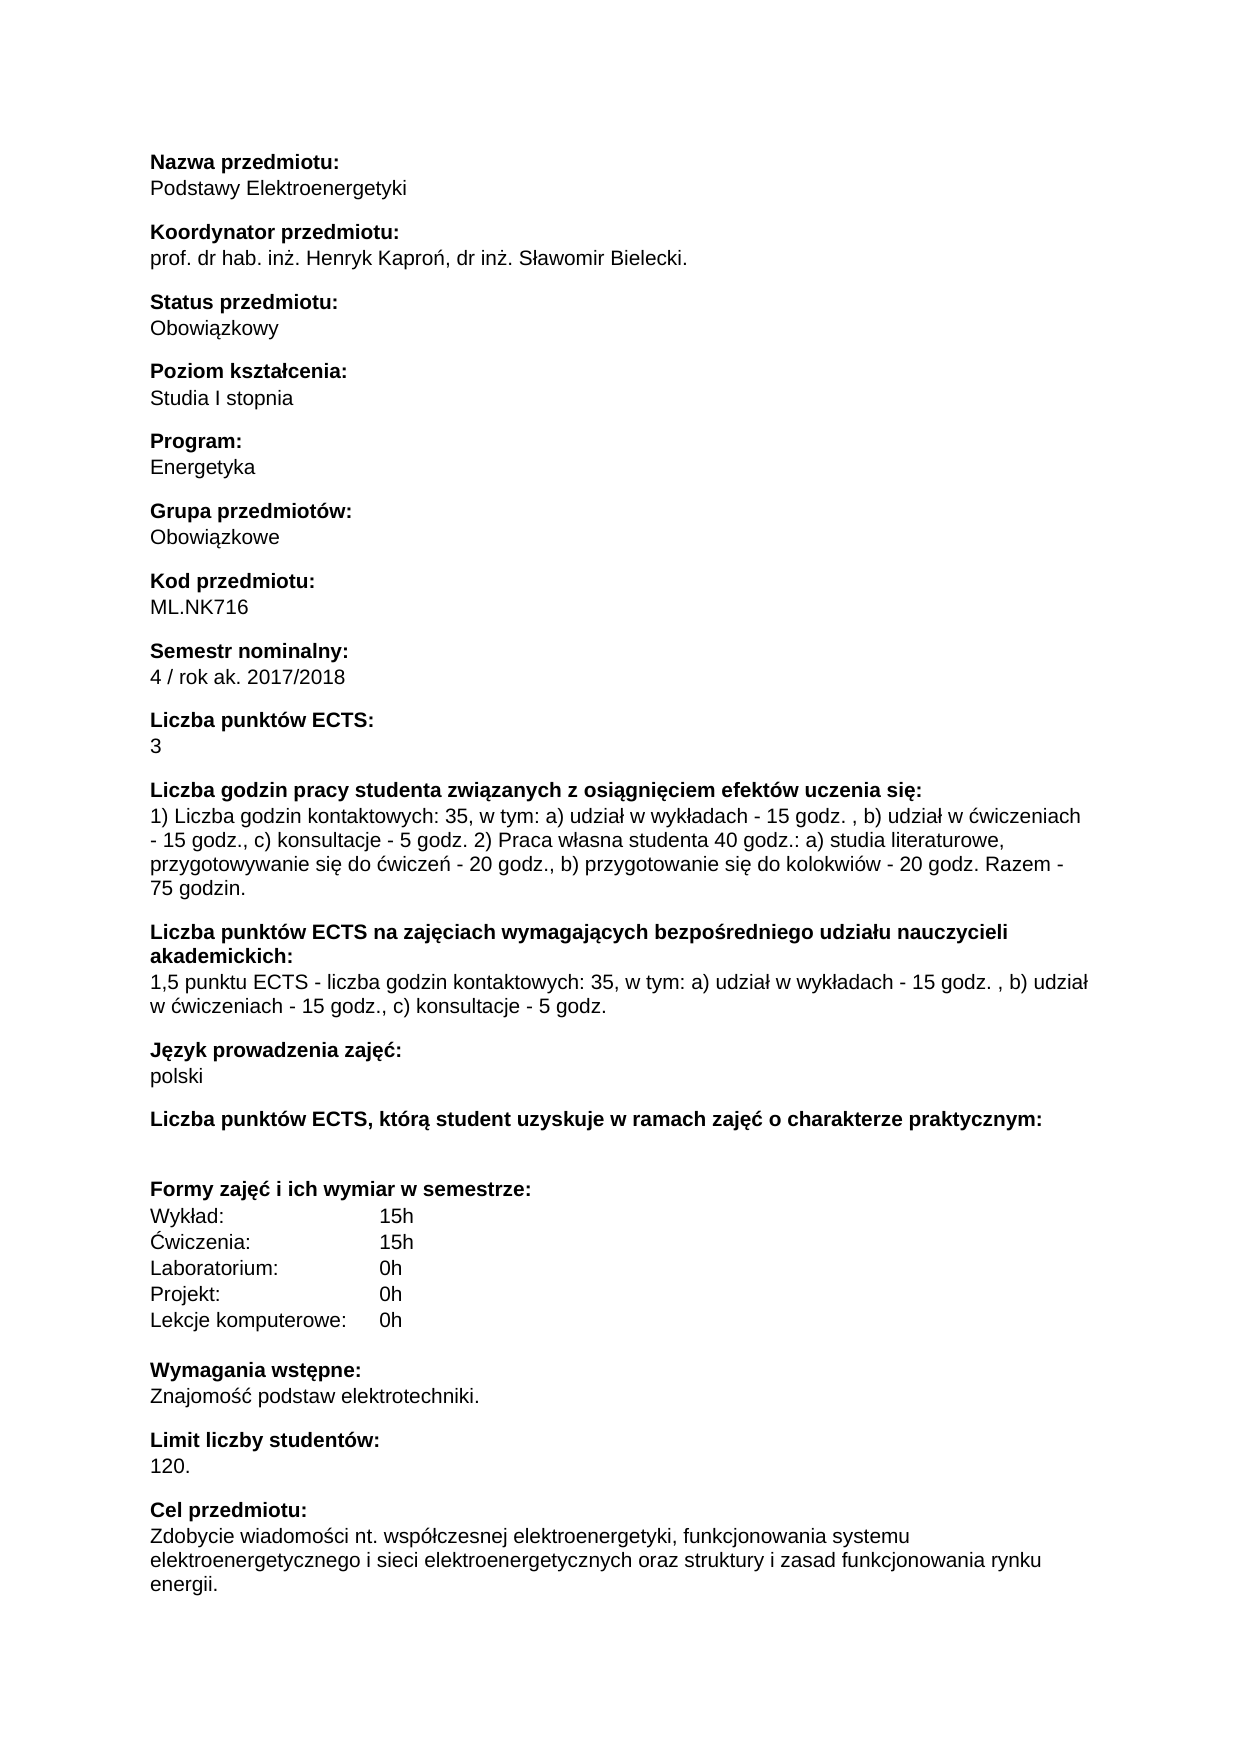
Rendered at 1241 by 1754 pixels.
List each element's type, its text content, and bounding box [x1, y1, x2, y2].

table_cell 0h [369, 1306, 597, 1332]
text ML.NK716 [150, 595, 1090, 619]
text Formy zajęć i ich wymiar w semestrze: [150, 1177, 1090, 1201]
text 3 [150, 734, 1090, 758]
text Liczba punktów ECTS, którą student uzyskuje w ramach zajęć o charakterze praktycznym: [150, 1107, 1090, 1131]
table_cell Lekcje komputerowe: [140, 1308, 367, 1332]
text Limit liczby studentów: [150, 1428, 1090, 1452]
text Kod przedmiotu: [150, 569, 1090, 593]
text Nazwa przedmiotu: [150, 150, 1090, 174]
text Liczba godzin pracy studenta związanych z osiągnięciem efektów uczenia się: [150, 778, 1090, 802]
text Program: [150, 429, 1090, 453]
text 1) Liczba godzin kontaktowych: 35, w tym: a) udział w wykładach - 15 godz. , b) udział w ćwiczeniach - 15 godz., c) konsultacje - 5 godz. 2) Praca własna studenta 40 godz.: a) studia literaturowe, przygotowywanie się do ćwiczeń - 20 godz., b) przygotowanie się do kolokwiów - 20 godz. Razem - 75 godzin. [150, 804, 1090, 900]
text Obowiązkowy [150, 316, 1090, 339]
text Cel przedmiotu: [150, 1497, 1090, 1521]
table_cell Projekt: [140, 1282, 367, 1306]
text Status przedmiotu: [150, 289, 1090, 313]
text Liczba punktów ECTS: [150, 708, 1090, 732]
text 1,5 punktu ECTS - liczba godzin kontaktowych: 35, w tym: a) udział w wykładach - 15 godz. , b) udział w ćwiczeniach - 15 godz., c) konsultacje - 5 godz. [150, 970, 1090, 1018]
text Poziom kształcenia: [150, 359, 1090, 383]
table_cell 15h [369, 1228, 597, 1254]
table_cell Laboratorium: [140, 1256, 367, 1280]
table_cell Ćwiczenia: [140, 1230, 367, 1254]
text Język prowadzenia zajęć: [150, 1037, 1090, 1061]
text Zdobycie wiadomości nt. współczesnej elektroenergetyki, funkcjonowania systemu elektroenergetycznego i sieci elektroenergetycznych oraz struktury i zasad funkcjonowania rynku energii. [150, 1523, 1090, 1595]
text 4 / rok ak. 2017/2018 [150, 664, 1090, 688]
table_cell 0h [369, 1254, 597, 1280]
text Grupa przedmiotów: [150, 499, 1090, 523]
text Energetyka [150, 455, 1090, 479]
text Wymagania wstępne: [150, 1358, 1090, 1382]
text Obowiązkowe [150, 525, 1090, 549]
text Semestr nominalny: [150, 638, 1090, 662]
table_header 15h [369, 1204, 597, 1228]
text 120. [150, 1454, 1090, 1478]
text prof. dr hab. inż. Henryk Kaproń, dr inż. Sławomir Bielecki. [150, 246, 1090, 270]
text Liczba punktów ECTS na zajęciach wymagających bezpośredniego udziału nauczycieli akademickich: [150, 920, 1090, 968]
text polski [150, 1063, 1090, 1087]
text Studia I stopnia [150, 385, 1090, 409]
table_cell 0h [369, 1280, 597, 1306]
text Podstawy Elektroenergetyki [150, 176, 1090, 200]
text Koordynator przedmiotu: [150, 220, 1090, 244]
table_header Wykład: [140, 1204, 367, 1228]
text Znajomość podstaw elektrotechniki. [150, 1384, 1090, 1408]
